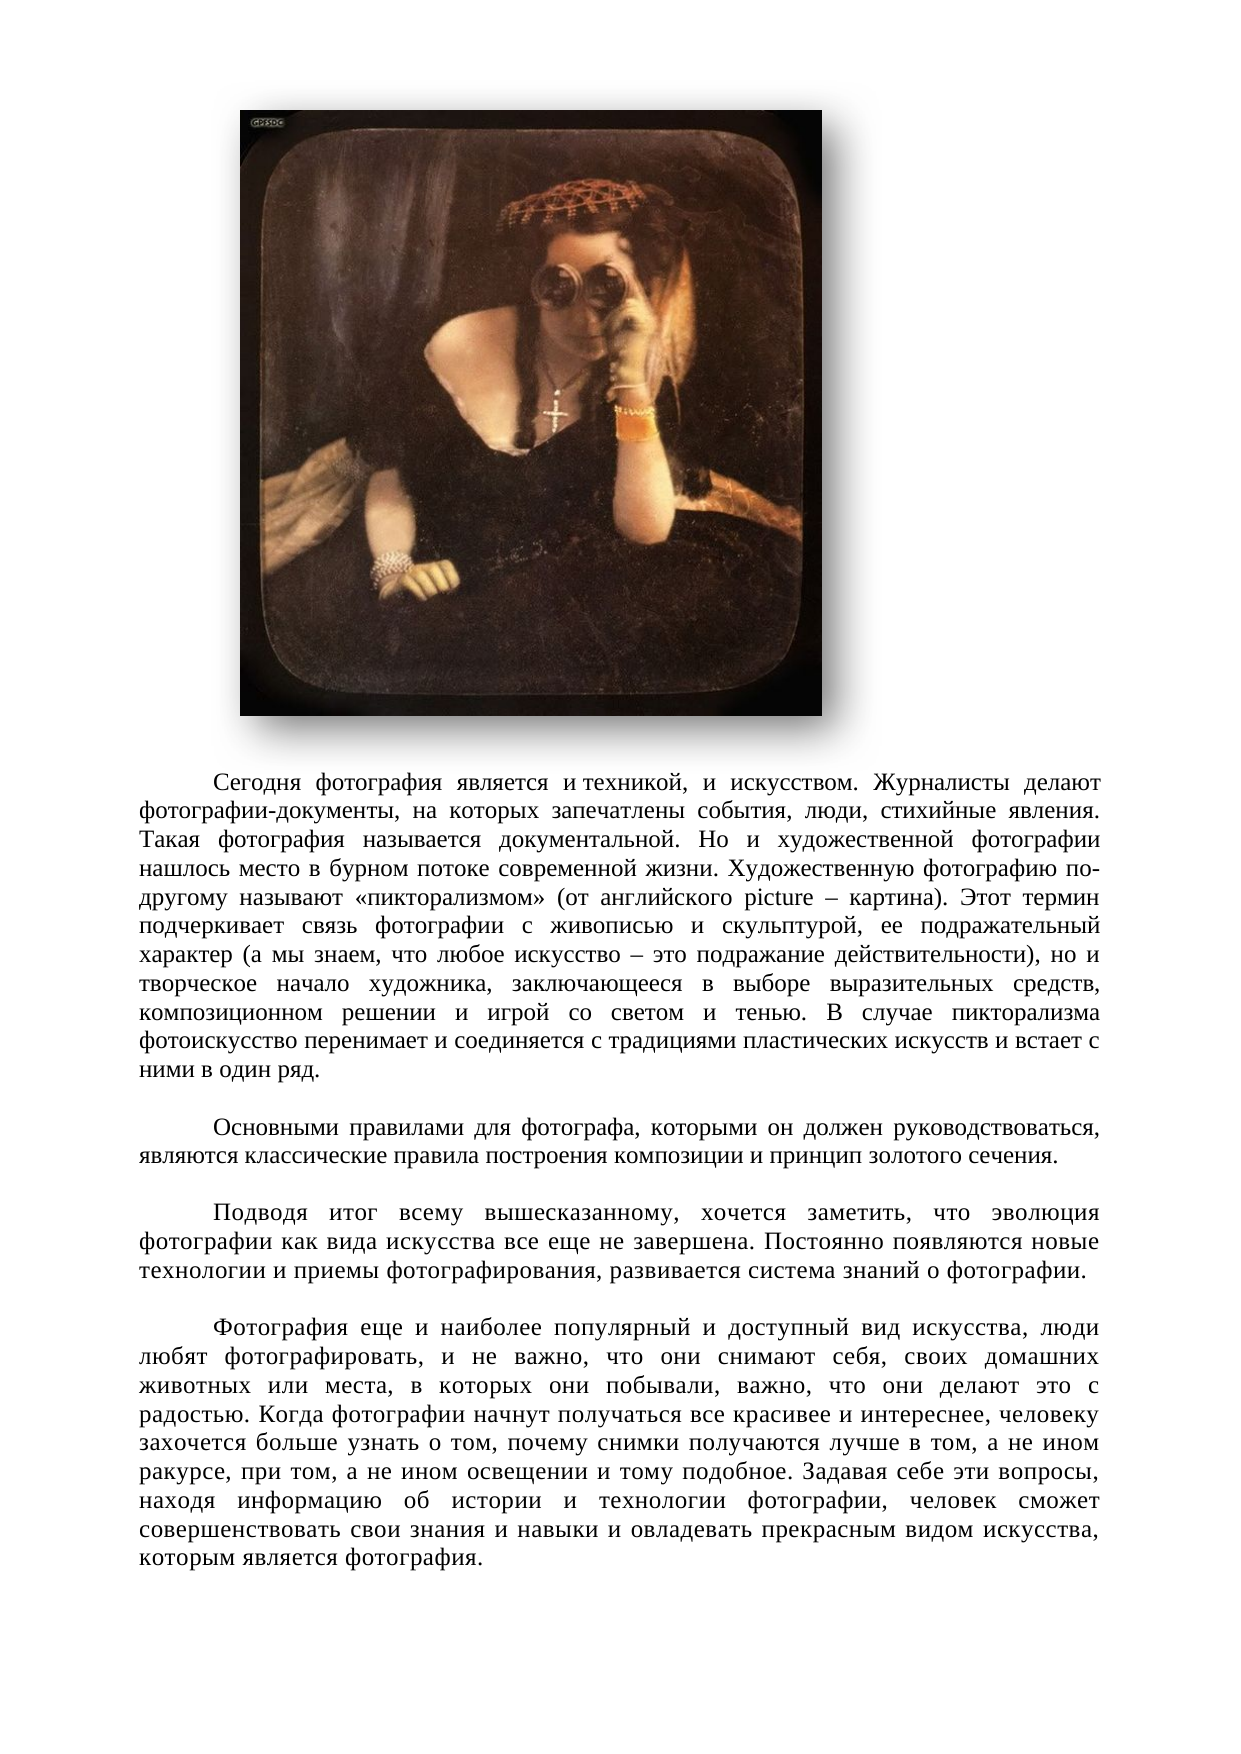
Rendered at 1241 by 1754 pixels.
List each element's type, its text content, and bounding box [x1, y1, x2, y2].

text Фотография еще и наиболее популярный и доступный вид искусства, люди любят фотографировать, и не важно, что они снимают себя, своих домашних животных или места, в которых они побывали, важно, что они делают это с радостью. Когда фотографии начнут получаться все красивее и интереснее, человеку захочется больше узнать о том, почему снимки получаются лучше в том, а не ином ракурсе, при том, а не ином освещении и тому подобное. Задавая себе эти вопросы, находя информацию об истории и технологии фотографии, человек сможет совершенствовать свои знания и навыки и овладевать прекрасным видом искусства, которым является фотография. [139, 1312, 1101, 1571]
text Сегодня фотография является и техникой, и искусством. Журналисты делают фотографии-документы, на которых запечатлены события, люди, стихийные явления. Такая фотография называется документальной. Но и художественной фотографии нашлось место в бурном потоке современной жизни. Художественную фотографию по-другому называют «пикторализмом» (от английского picture – картина). Этот термин подчеркивает связь фотографии с живописью и скульптурой, ее подражательный характер (а мы знаем, что любое искусство – это подражание действительности), но и творческое начало художника, заключающееся в выборе выразительных средств, композиционном решении и игрой со светом и тенью. В случае пикторализма фотоискусство перенимает и соединяется с традициями пластических искусств и встает с ними в один ряд. [139, 767, 1101, 1083]
picture [240, 110, 822, 716]
text Основными правилами для фотографа, которыми он должен руководствоваться, являются классические правила построения композиции и принцип золотого сечения. [139, 1112, 1101, 1169]
text Подводя итог всему вышесказанному, хочется заметить, что эволюция фотографии как вида искусства все еще не завершена. Постоянно появляются новые технологии и приемы фотографирования, развивается система знаний о фотографии. [139, 1197, 1101, 1284]
